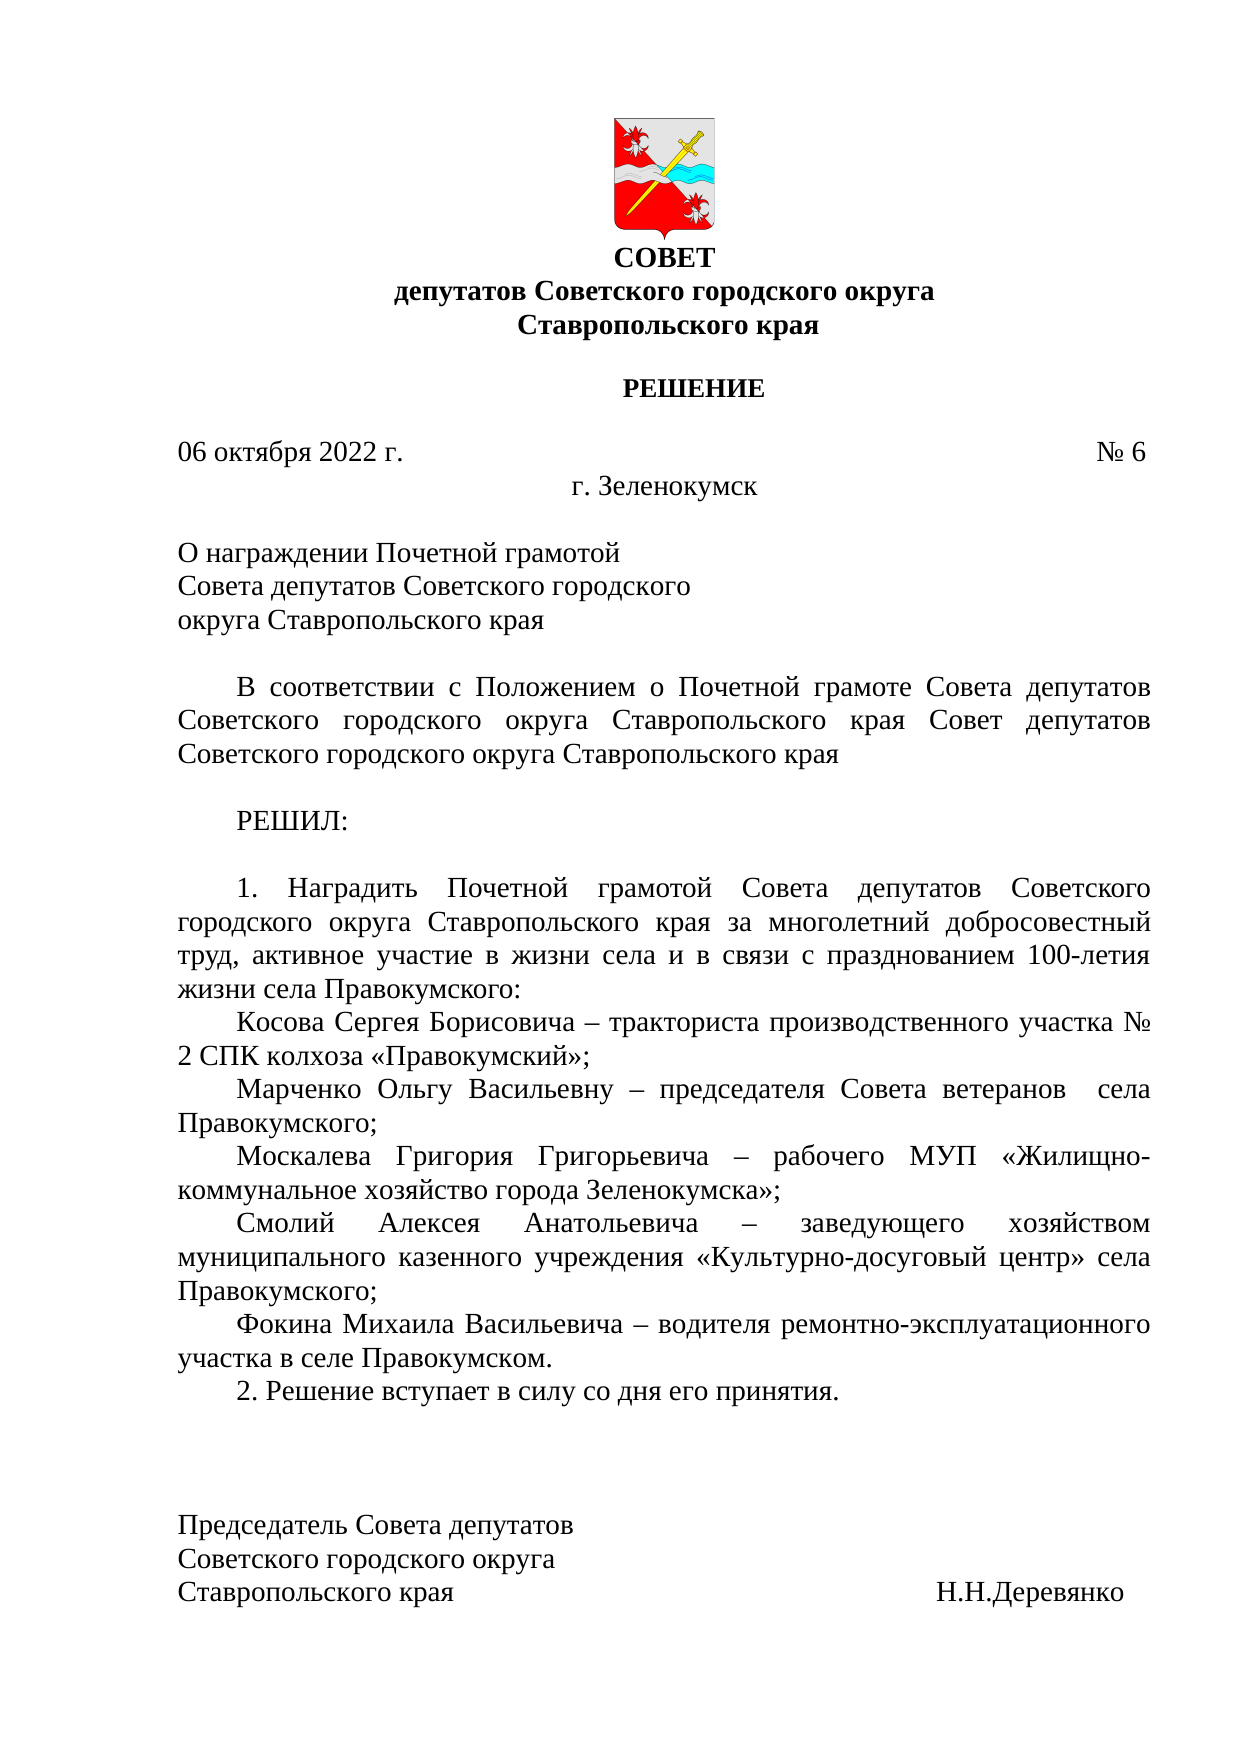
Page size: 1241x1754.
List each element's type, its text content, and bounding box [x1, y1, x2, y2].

text Марченко Ольгу Васильевну – председателя Совета ветеранов села Правокумского; [177, 1071, 1152, 1138]
text округа Ставропольского края [177, 602, 1152, 635]
text СОВЕТ [177, 240, 1152, 273]
text Косова Сергея Борисовича – тракториста производственного участка № 2 СПК колхоза «Правокумский»; [177, 1004, 1152, 1071]
text Советского городского округа [177, 1541, 1152, 1574]
text Совета депутатов Советского городского [177, 568, 1152, 602]
text Ставропольского края [177, 307, 1152, 341]
text В соответствии с Положением о Почетной грамоте Совета депутатов Советского городского округа Ставропольского края Совет депутатов Советского городского округа Ставропольского края [177, 669, 1152, 769]
text Председатель Совета депутатов [177, 1507, 1152, 1541]
text 1. Наградить Почетной грамотой Совета депутатов Советского городского округа Ставропольского края за многолетний добросовестный труд, активное участие в жизни села и в связи с празднованием 100-летия жизни села Правокумского: [177, 870, 1152, 1004]
text Смолий Алексея Анатольевича – заведующего хозяйством муниципального казенного учреждения «Культурно-досуговый центр» села Правокумского; [177, 1206, 1152, 1306]
text РЕШИЛ: [177, 803, 1152, 837]
text Москалева Григория Григорьевича – рабочего МУП «Жилищно-коммунальное хозяйство города Зеленокумска»; [177, 1138, 1152, 1206]
text депутатов Советского городского округа [177, 273, 1152, 307]
text О награждении Почетной грамотой [177, 535, 1152, 568]
text Ставропольского края Н.Н.Деревянко [177, 1574, 1152, 1608]
picture [614, 118, 715, 240]
text 2. Решение вступает в силу со дня его принятия. [177, 1373, 1152, 1407]
text РЕШЕНИЕ [177, 372, 1152, 403]
text Фокина Михаила Васильевича – водителя ремонтно-эксплуатационного участка в селе Правокумском. [177, 1306, 1152, 1373]
text г. Зеленокумск [177, 468, 1152, 501]
text 06 октября 2022 г. № 6 [177, 434, 1152, 468]
